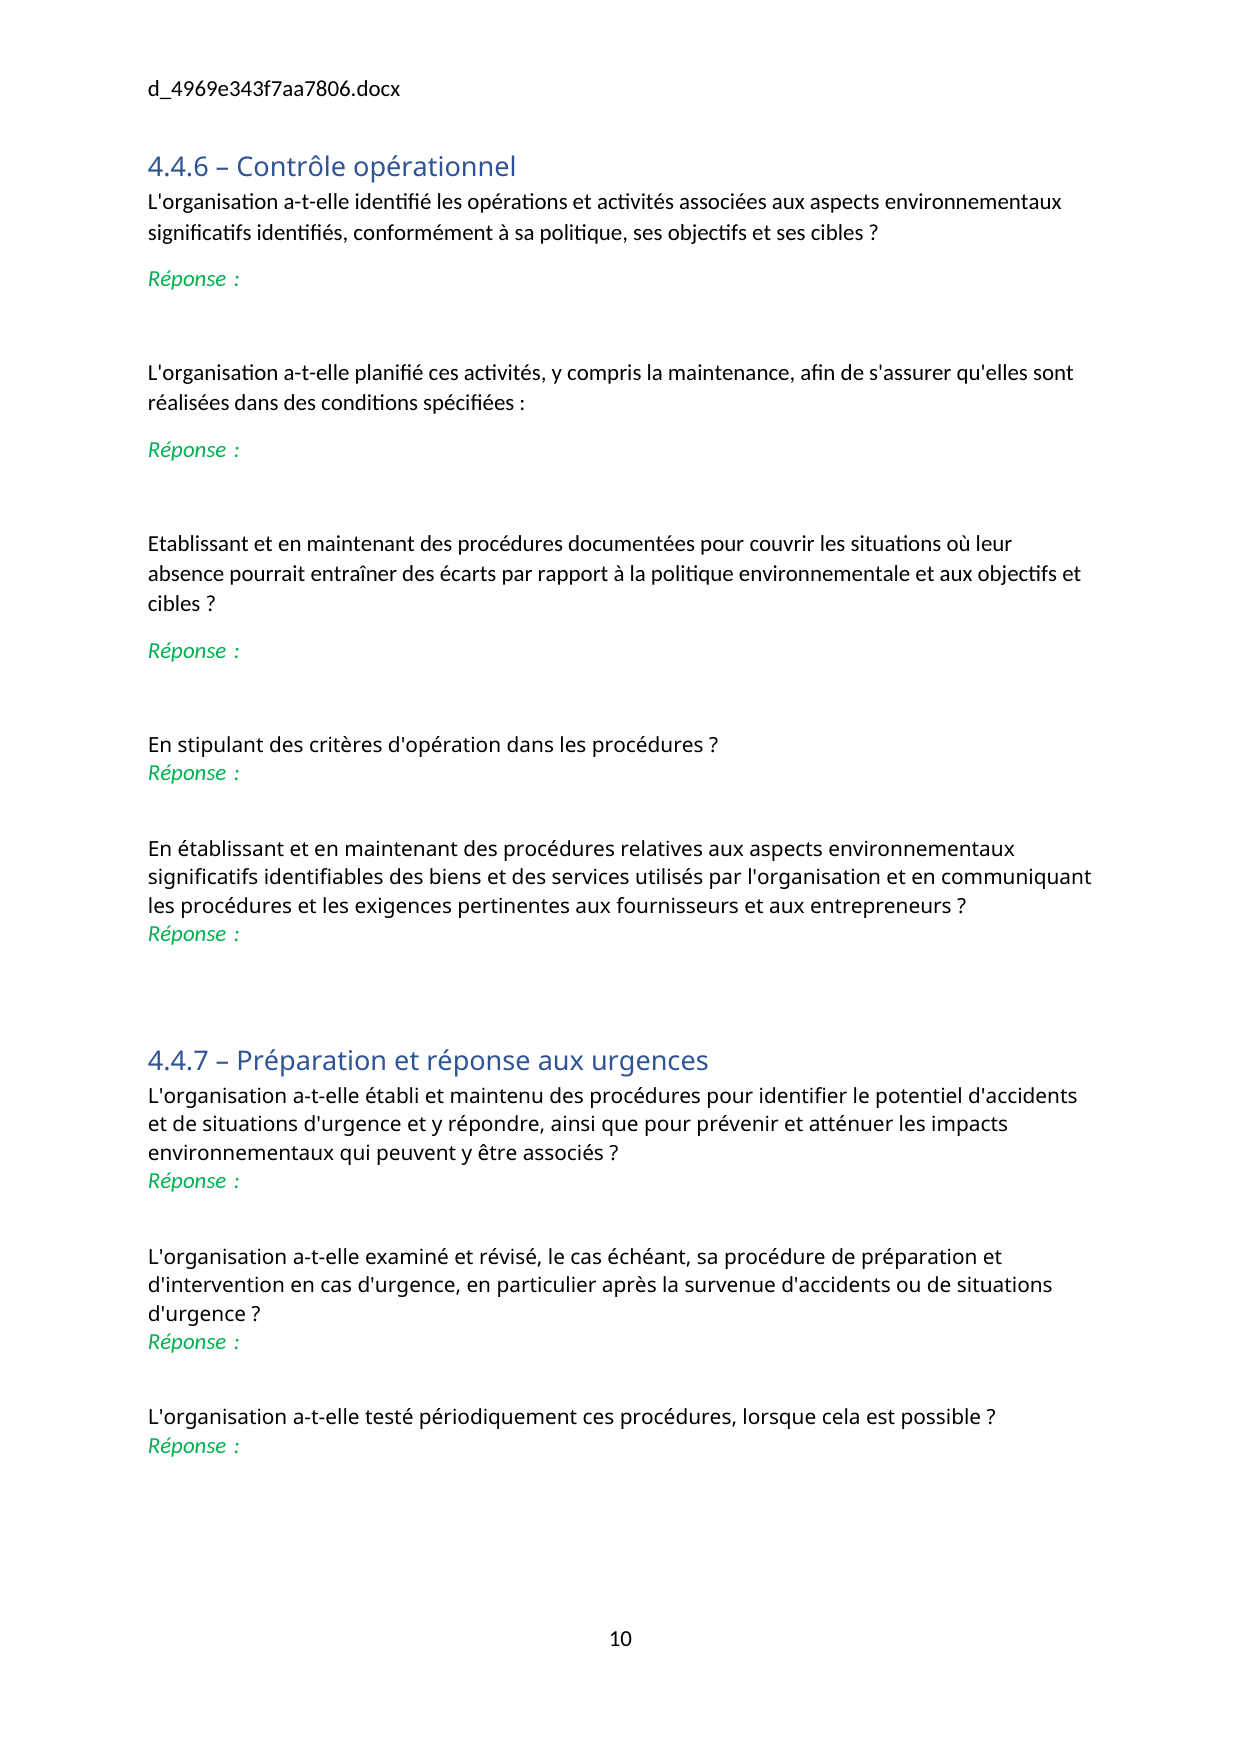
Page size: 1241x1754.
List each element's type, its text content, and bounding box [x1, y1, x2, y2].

subtitle 4.4.7 – Préparation et réponse aux urgences [148, 1041, 1093, 1078]
text Etablissant et en maintenant des procédures documentées pour couvrir les situations où leur absence pourrait entraîner des écarts par rapport à la politique environnementale et aux objectifs et cibles ? [148, 529, 1093, 617]
text L'organisation a-t-elle testé périodiquement ces procédures, lorsque cela est possible ? [148, 1402, 1093, 1431]
text Réponse : [148, 919, 1093, 947]
text Réponse : [148, 1327, 1093, 1355]
text L'organisation a-t-elle identifié les opérations et activités associées aux aspects environnementaux significatifs identifiés, conformément à sa politique, ses objectifs et ses cibles ? [148, 187, 1093, 246]
text Réponse : [148, 435, 1093, 463]
text En stipulant des critères d'opération dans les procédures ? [148, 730, 1093, 758]
text En établissant et en maintenant des procédures relatives aux aspects environnementaux significatifs identifiables des biens et des services utilisés par l'organisation et en communiquant les procédures et les exigences pertinentes aux fournisseurs et aux entrepreneurs ? [148, 834, 1093, 919]
text Réponse : [148, 1431, 1093, 1459]
text L'organisation a-t-elle établi et maintenu des procédures pour identifier le potentiel d'accidents et de situations d'urgence et y répondre, ainsi que pour prévenir et atténuer les impacts environnementaux qui peuvent y être associés ? [148, 1081, 1093, 1166]
text L'organisation a-t-elle examiné et révisé, le cas échéant, sa procédure de préparation et d'intervention en cas d'urgence, en particulier après la survenue d'accidents ou de situations d'urgence ? [148, 1242, 1093, 1327]
text Réponse : [148, 1166, 1093, 1194]
text Réponse : [148, 636, 1093, 664]
text Réponse : [148, 758, 1093, 787]
text Réponse : [148, 264, 1093, 292]
text L'organisation a-t-elle planifié ces activités, y compris la maintenance, afin de s'assurer qu'elles sont réalisées dans des conditions spécifiées : [148, 358, 1093, 416]
subtitle 4.4.6 – Contrôle opérationnel [148, 148, 1093, 184]
